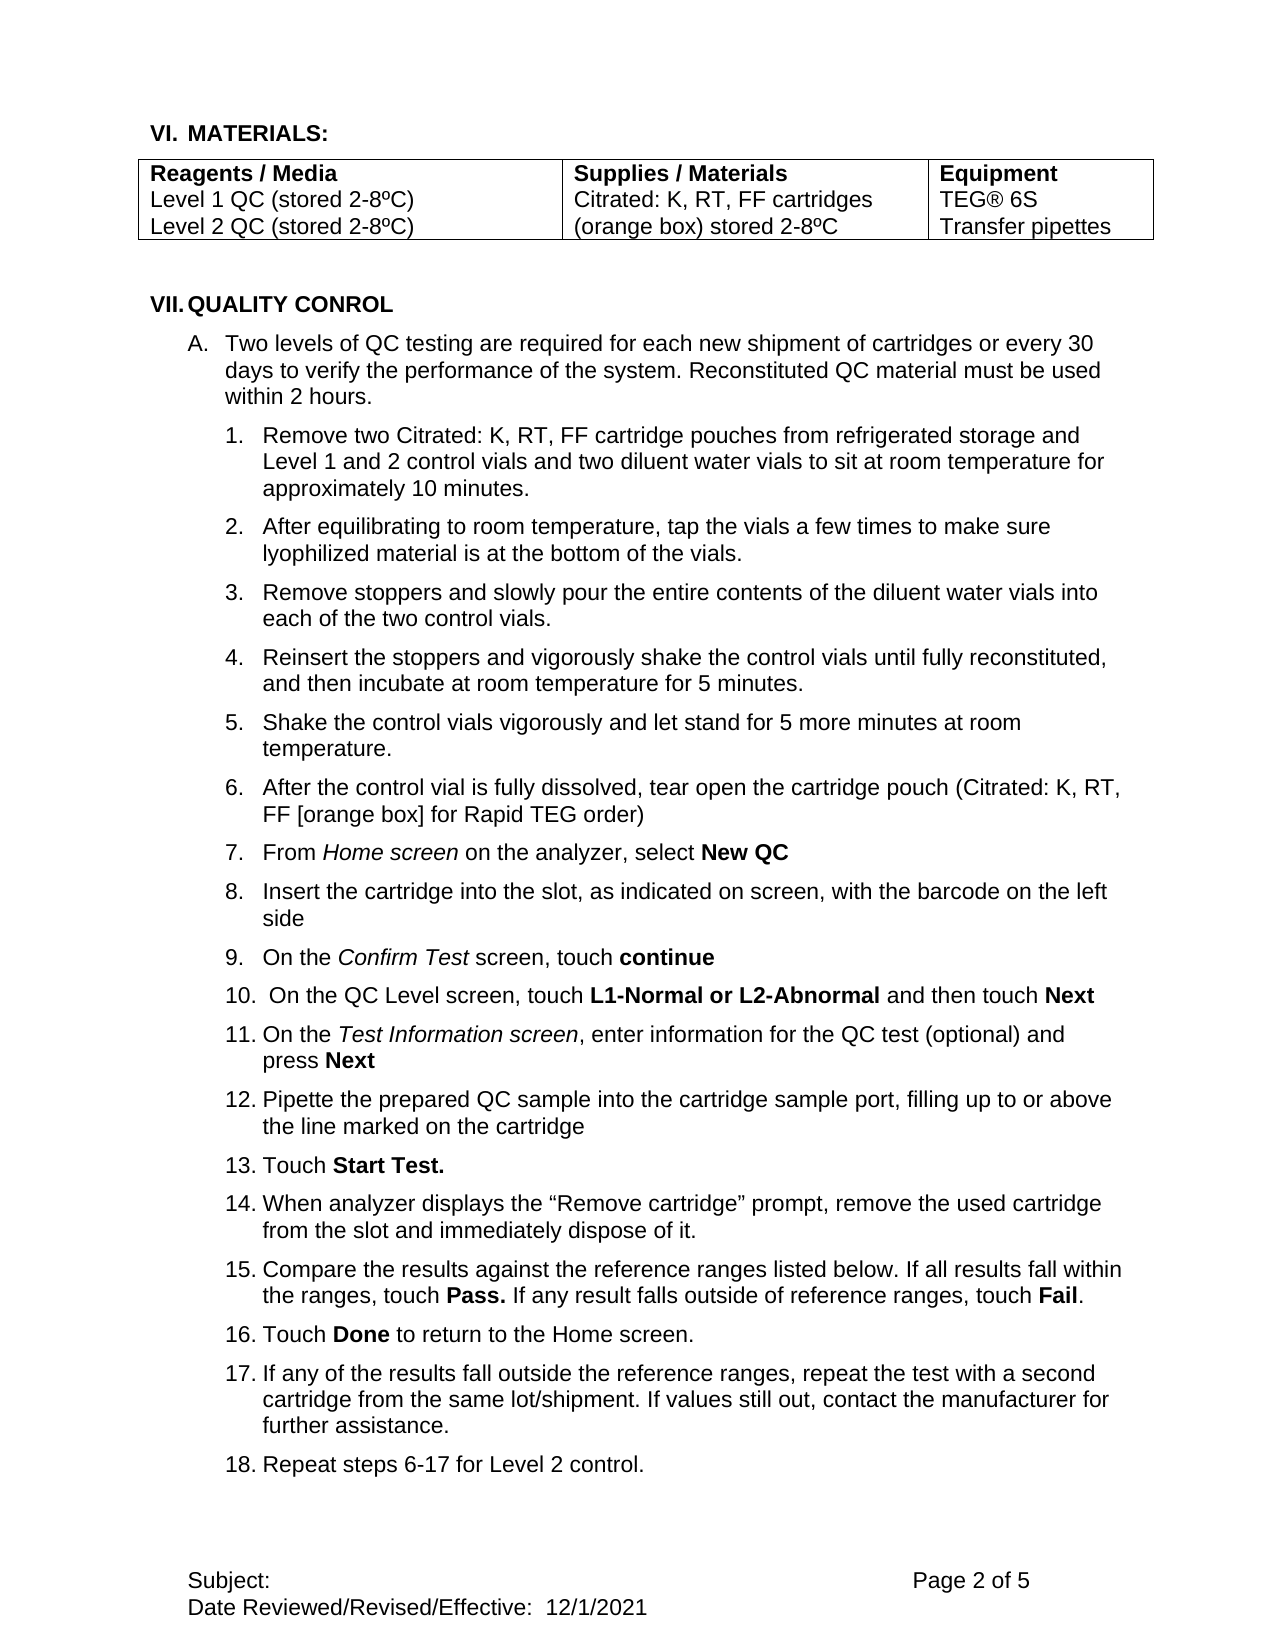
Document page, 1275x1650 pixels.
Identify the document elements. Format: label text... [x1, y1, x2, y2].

subtitle QUALITY CONROL [150, 291, 1125, 318]
subtitle Compare the results against the reference ranges listed below. If all results fall within the ranges, touch Pass. If any result falls outside of reference ranges, touch Fail. [225, 1256, 1125, 1308]
table_header Equipment TEG® 6S Transfer pipettes [929, 160, 1153, 239]
subtitle Remove two Citrated: K, RT, FF cartridge pouches from refrigerated storage and Level 1 and 2 control vials and two diluent water vials to sit at room temperature for approximately 10 minutes. [225, 422, 1125, 501]
subtitle Materials: [150, 120, 1125, 146]
subtitle Repeat steps 6-17 for Level 2 control. [225, 1451, 1125, 1478]
subtitle Remove stoppers and slowly pour the entire contents of the diluent water vials into each of the two control vials. [225, 578, 1125, 631]
subtitle Insert the cartridge into the slot, as indicated on screen, with the barcode on the left side [225, 878, 1125, 931]
subtitle After the control vial is fully dissolved, tear open the cartridge pouch (Citrated: K, RT, FF [orange box] for Rapid TEG order) [225, 774, 1125, 827]
subtitle Touch Done to return to the Home screen. [225, 1321, 1125, 1347]
subtitle Two levels of QC testing are required for each new shipment of cartridges or every 30 days to verify the performance of the system. Reconstituted QC material must be used within 2 hours. [187, 330, 1125, 409]
subtitle On the Confirm Test screen, touch continue [225, 943, 1125, 970]
subtitle Reinsert the stoppers and vigorously shake the control vials until fully reconstituted, and then incubate at room temperature for 5 minutes. [225, 644, 1125, 696]
subtitle From Home screen on the analyzer, select New QC [225, 839, 1125, 866]
subtitle If any of the results fall outside the reference ranges, repeat the test with a second cartridge from the same lot/shipment. If values still out, contact the manufacturer for further assistance. [225, 1360, 1125, 1439]
subtitle On the QC Level screen, touch L1-Normal or L2-Abnormal and then touch Next [225, 982, 1125, 1009]
subtitle After equilibrating to room temperature, tap the vials a few times to make sure lyophilized material is at the bottom of the vials. [225, 513, 1125, 566]
subtitle Touch Start Test. [225, 1152, 1125, 1178]
subtitle When analyzer displays the “Remove cartridge” prompt, remove the used cartridge from the slot and immediately dispose of it. [225, 1190, 1125, 1243]
subtitle Shake the control vials vigorously and let stand for 5 more minutes at room temperature. [225, 709, 1125, 762]
subtitle On the Test Information screen, enter information for the QC test (optional) and press Next [225, 1021, 1125, 1074]
table_header Reagents / Media Level 1 QC (stored 2-8ºC) Level 2 QC (stored 2-8ºC) [139, 160, 562, 239]
subtitle Pipette the prepared QC sample into the cartridge sample port, filling up to or above the line marked on the cartridge [225, 1086, 1125, 1139]
table_header Supplies / Materials Citrated: K, RT, FF cartridges (orange box) stored 2-8ºC [563, 160, 928, 239]
